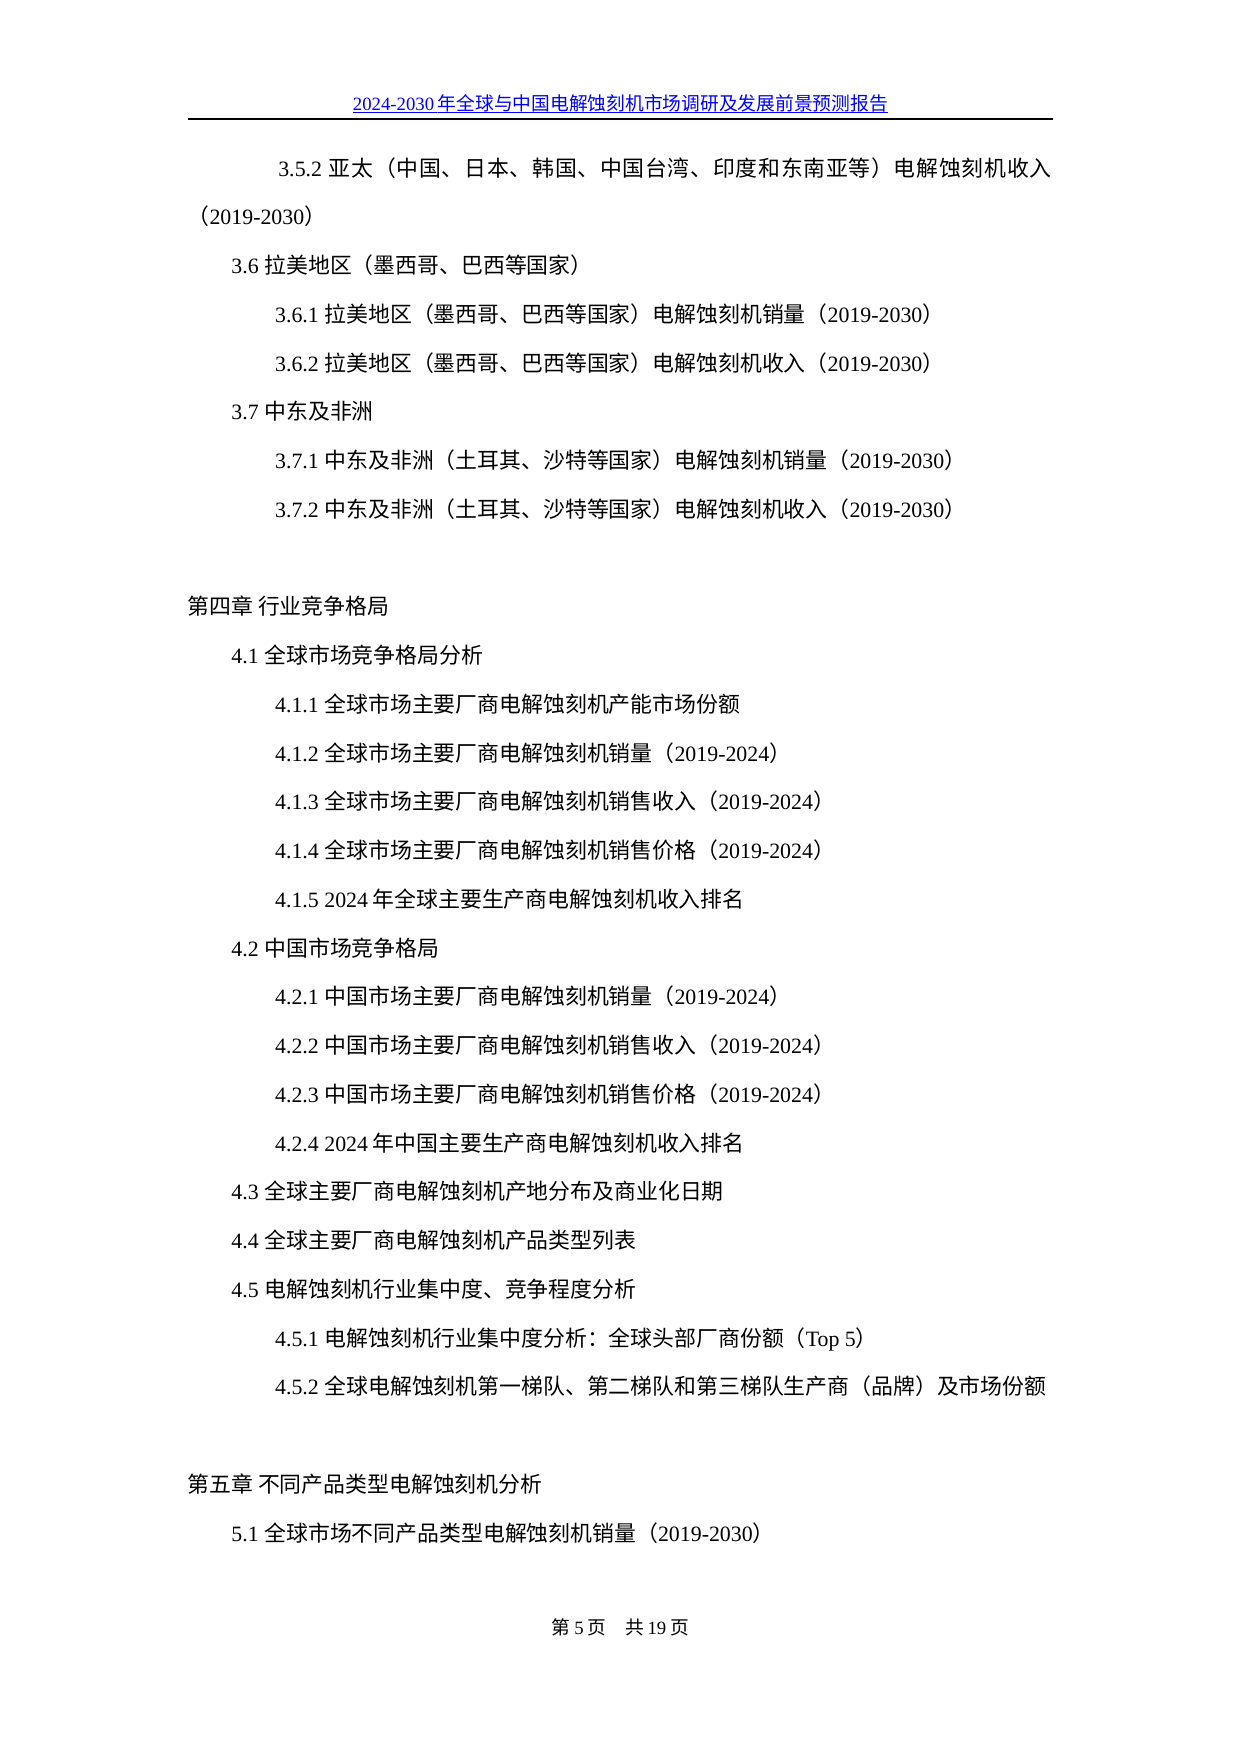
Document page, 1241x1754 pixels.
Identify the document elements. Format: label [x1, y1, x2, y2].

text [187, 150, 1053, 1548]
